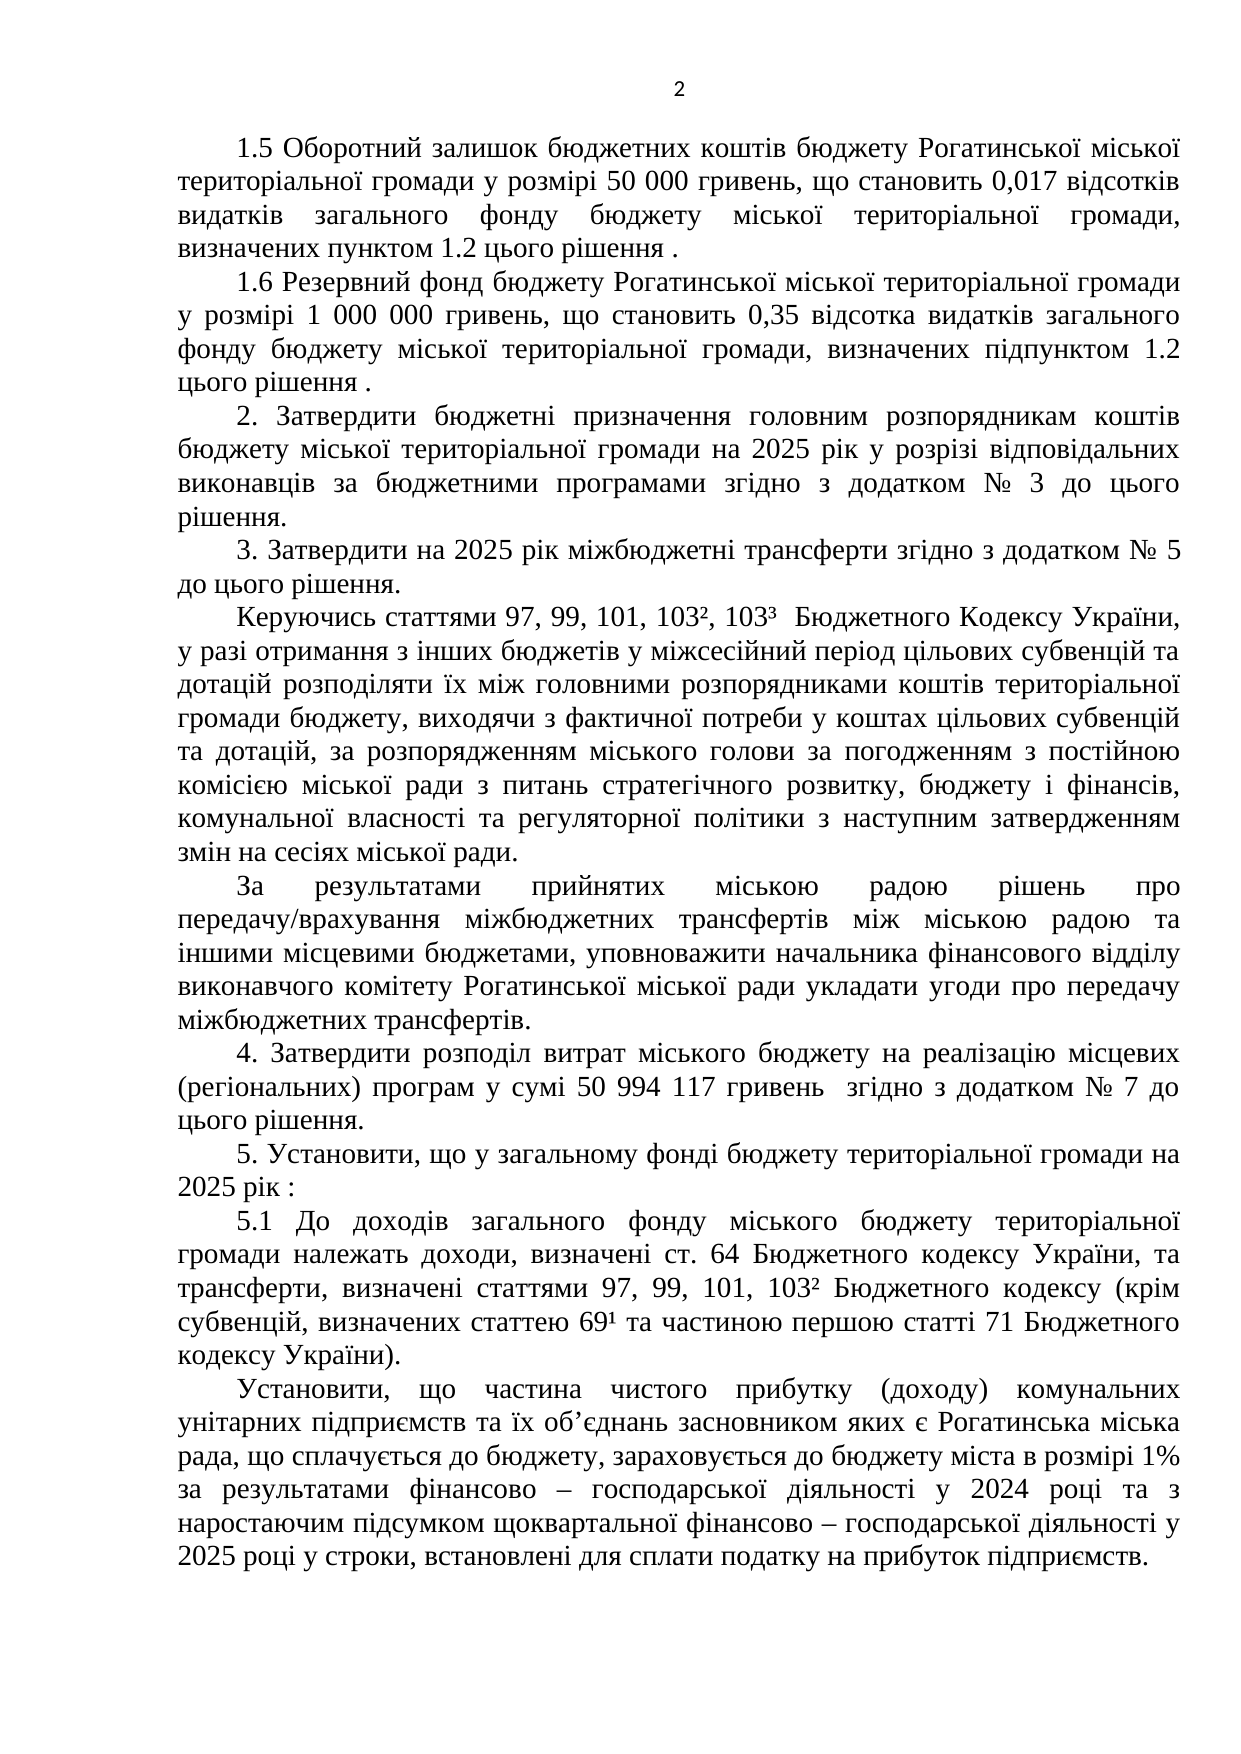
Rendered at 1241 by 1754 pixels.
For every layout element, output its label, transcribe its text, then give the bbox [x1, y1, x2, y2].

text Керуючись статтями 97, 99, 101, 103², 103³ Бюджетного Кодексу України, у разі отримання з інших бюджетів у міжсесійний період цільових субвенцій та дотацій розподіляти їх між головними розпорядниками коштів територіальної громади бюджету, виходячи з фактичної потреби у коштах цільових субвенцій та дотацій, за розпорядженням міського голови за погодженням з постійною комісією міської ради з питань стратегічного розвитку, бюджету і фінансів, комунальної власності та регуляторної політики з наступним затвердженням змін на сесіях міської ради. [177, 599, 1181, 868]
text 5. Установити, що у загальному фонді бюджету територіальної громади на 2025 рік : [177, 1136, 1181, 1203]
text 1.6 Резервний фонд бюджету Рогатинської міської територіальної громади у розмірі 1 000 000 гривень, що становить 0,35 відсотка видатків загального фонду бюджету міської територіальної громади, визначених підпунктом 1.2 цього рішення . [177, 264, 1181, 398]
text 2. Затвердити бюджетні призначення головним розпорядникам коштів бюджету міської територіальної громади на 2025 рік у розрізі відповідальних виконавців за бюджетними програмами згідно з додатком № 3 до цього рішення. [177, 398, 1181, 532]
text 1.5 Оборотний залишок бюджетних коштів бюджету Рогатинської міської територіальної громади у розмірі 50 000 гривень, що становить 0,017 відсотків видатків загального фонду бюджету міської територіальної громади, визначених пунктом 1.2 цього рішення . [177, 130, 1181, 264]
text 4. Затвердити розподіл витрат міського бюджету на реалізацію місцевих (регіональних) програм у сумі 50 994 117 гривень згідно з додатком № 7 до цього рішення. [177, 1035, 1181, 1136]
text 5.1 До доходів загального фонду міського бюджету територіальної громади належать доходи, визначені ст. 64 Бюджетного кодексу України, та трансферти, визначені статтями 97, 99, 101, 103² Бюджетного кодексу (крім субвенцій, визначених статтею 69¹ та частиною першою статті 71 Бюджетного кодексу України). [177, 1203, 1181, 1371]
text За результатами прийнятих міською радою рішень про передачу/врахування міжбюджетних трансфертів між міською радою та іншими місцевими бюджетами, уповноважити начальника фінансового відділу виконавчого комітету Рогатинської міської ради укладати угоди про передачу міжбюджетних трансфертів. [177, 868, 1181, 1035]
text 3. Затвердити на 2025 рік міжбюджетні трансферти згідно з додатком № 5 до цього рішення. [177, 532, 1181, 599]
text Установити, що частина чистого прибутку (доходу) комунальних унітарних підприємств та їх об’єднань засновником яких є Рогатинська міська рада, що сплачується до бюджету, зараховується до бюджету міста в розмірі 1% за результатами фінансово – господарської діяльності у 2024 році та з наростаючим підсумком щоквартальної фінансово – господарської діяльності у 2025 році у строки, встановлені для сплати податку на прибуток підприємств. [177, 1371, 1181, 1572]
